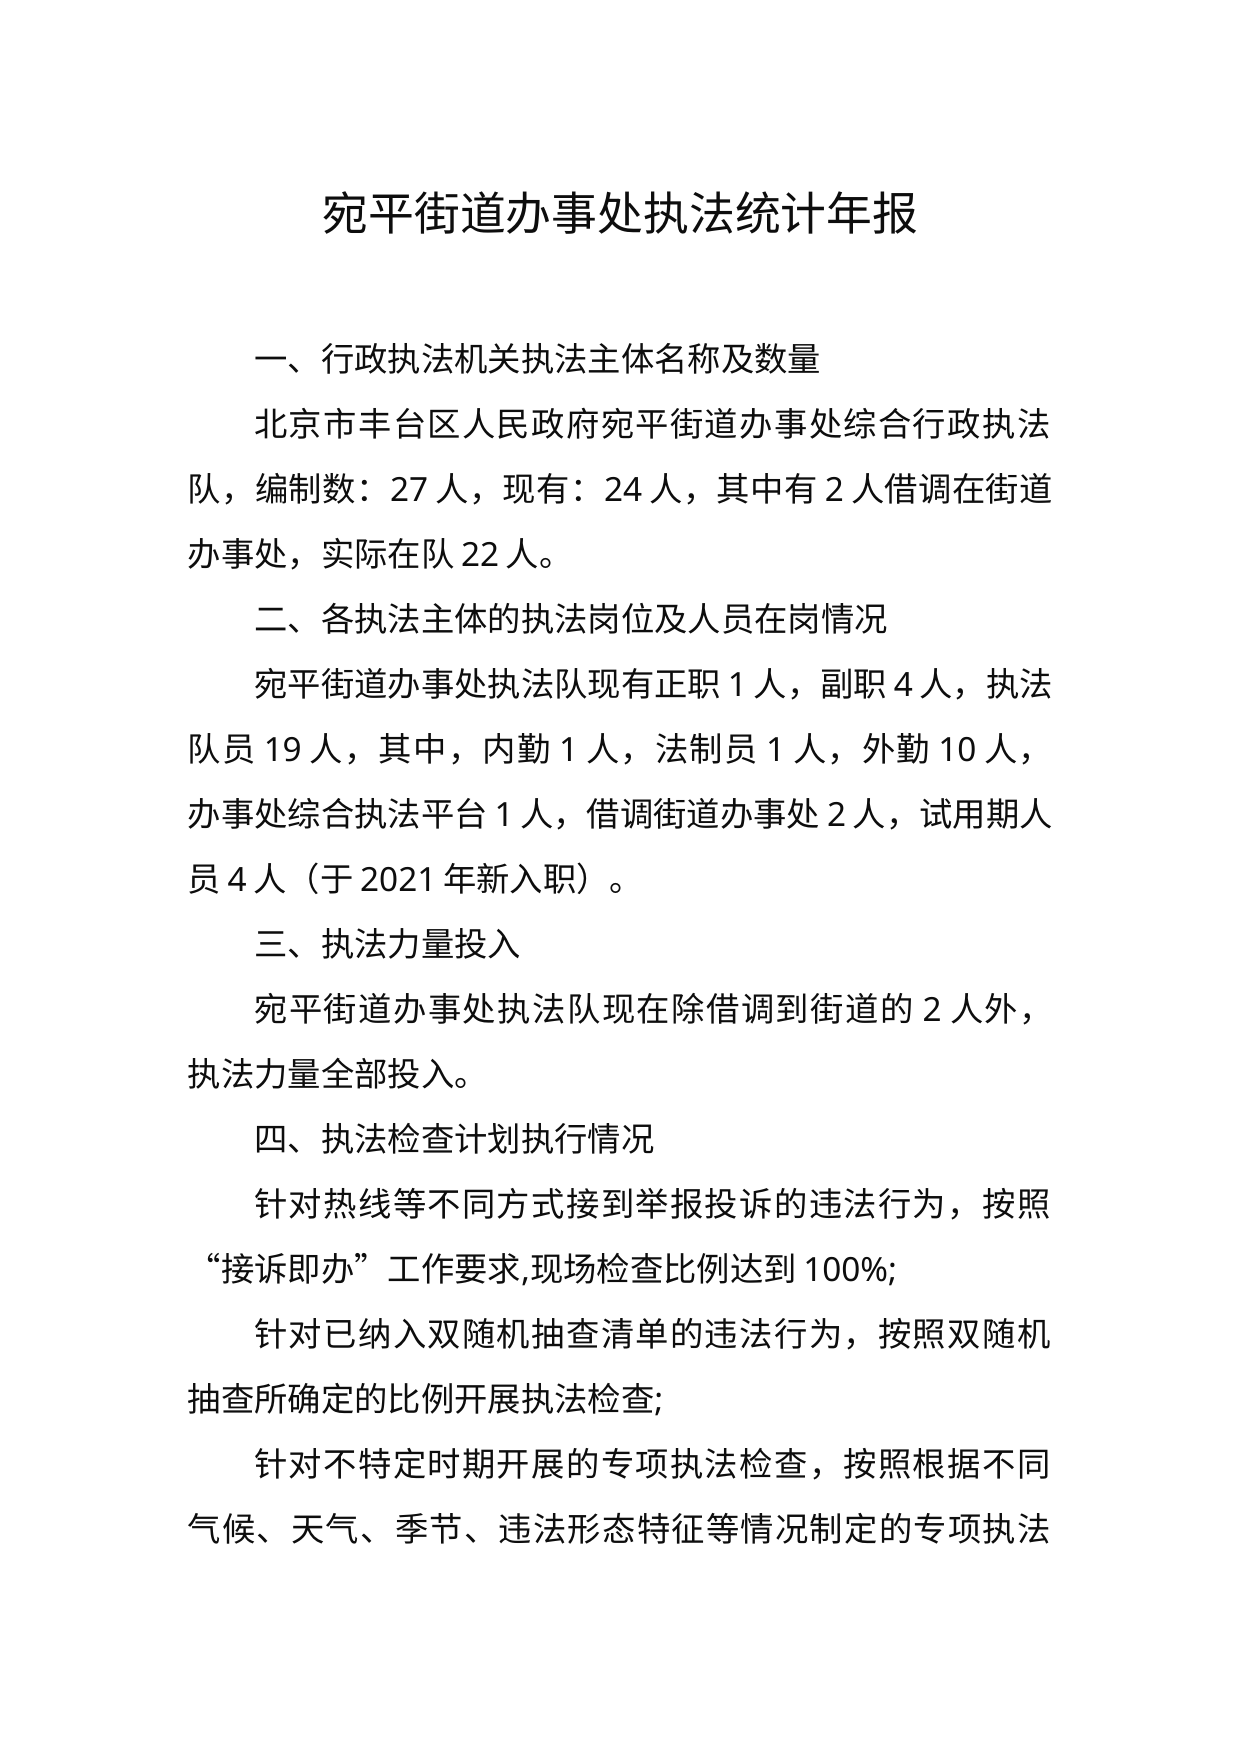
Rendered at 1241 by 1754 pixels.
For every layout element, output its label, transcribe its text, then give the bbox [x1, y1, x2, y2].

text 针对热线等不同方式接到举报投诉的违法行为，按照“接诉即办”工作要求,现场检查比例达到100%; [187, 1169, 1053, 1299]
text 四、执法检查计划执行情况 [187, 1104, 1053, 1169]
text 二、各执法主体的执法岗位及人员在岗情况 [187, 584, 1053, 649]
text 北京市丰台区人民政府宛平街道办事处综合行政执法队，编制数：27人，现有：24人，其中有2人借调在街道办事处，实际在队22人。 [187, 389, 1053, 584]
text 三、执法力量投入 [187, 909, 1053, 974]
text 宛平街道办事处执法队现在除借调到街道的2人外，执法力量全部投入。 [187, 974, 1053, 1104]
text 宛平街道办事处执法统计年报 [187, 162, 1053, 259]
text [187, 1429, 1053, 1559]
text 一、行政执法机关执法主体名称及数量 [187, 324, 1053, 389]
text 针对已纳入双随机抽查清单的违法行为，按照双随机抽查所确定的比例开展执法检查; [187, 1299, 1053, 1429]
text 宛平街道办事处执法队现有正职1人，副职4人，执法队员19人，其中，内勤1人，法制员1人，外勤10人，办事处综合执法平台1人，借调街道办事处2人，试用期人员4人（于2021年新入职）。 [187, 649, 1053, 909]
